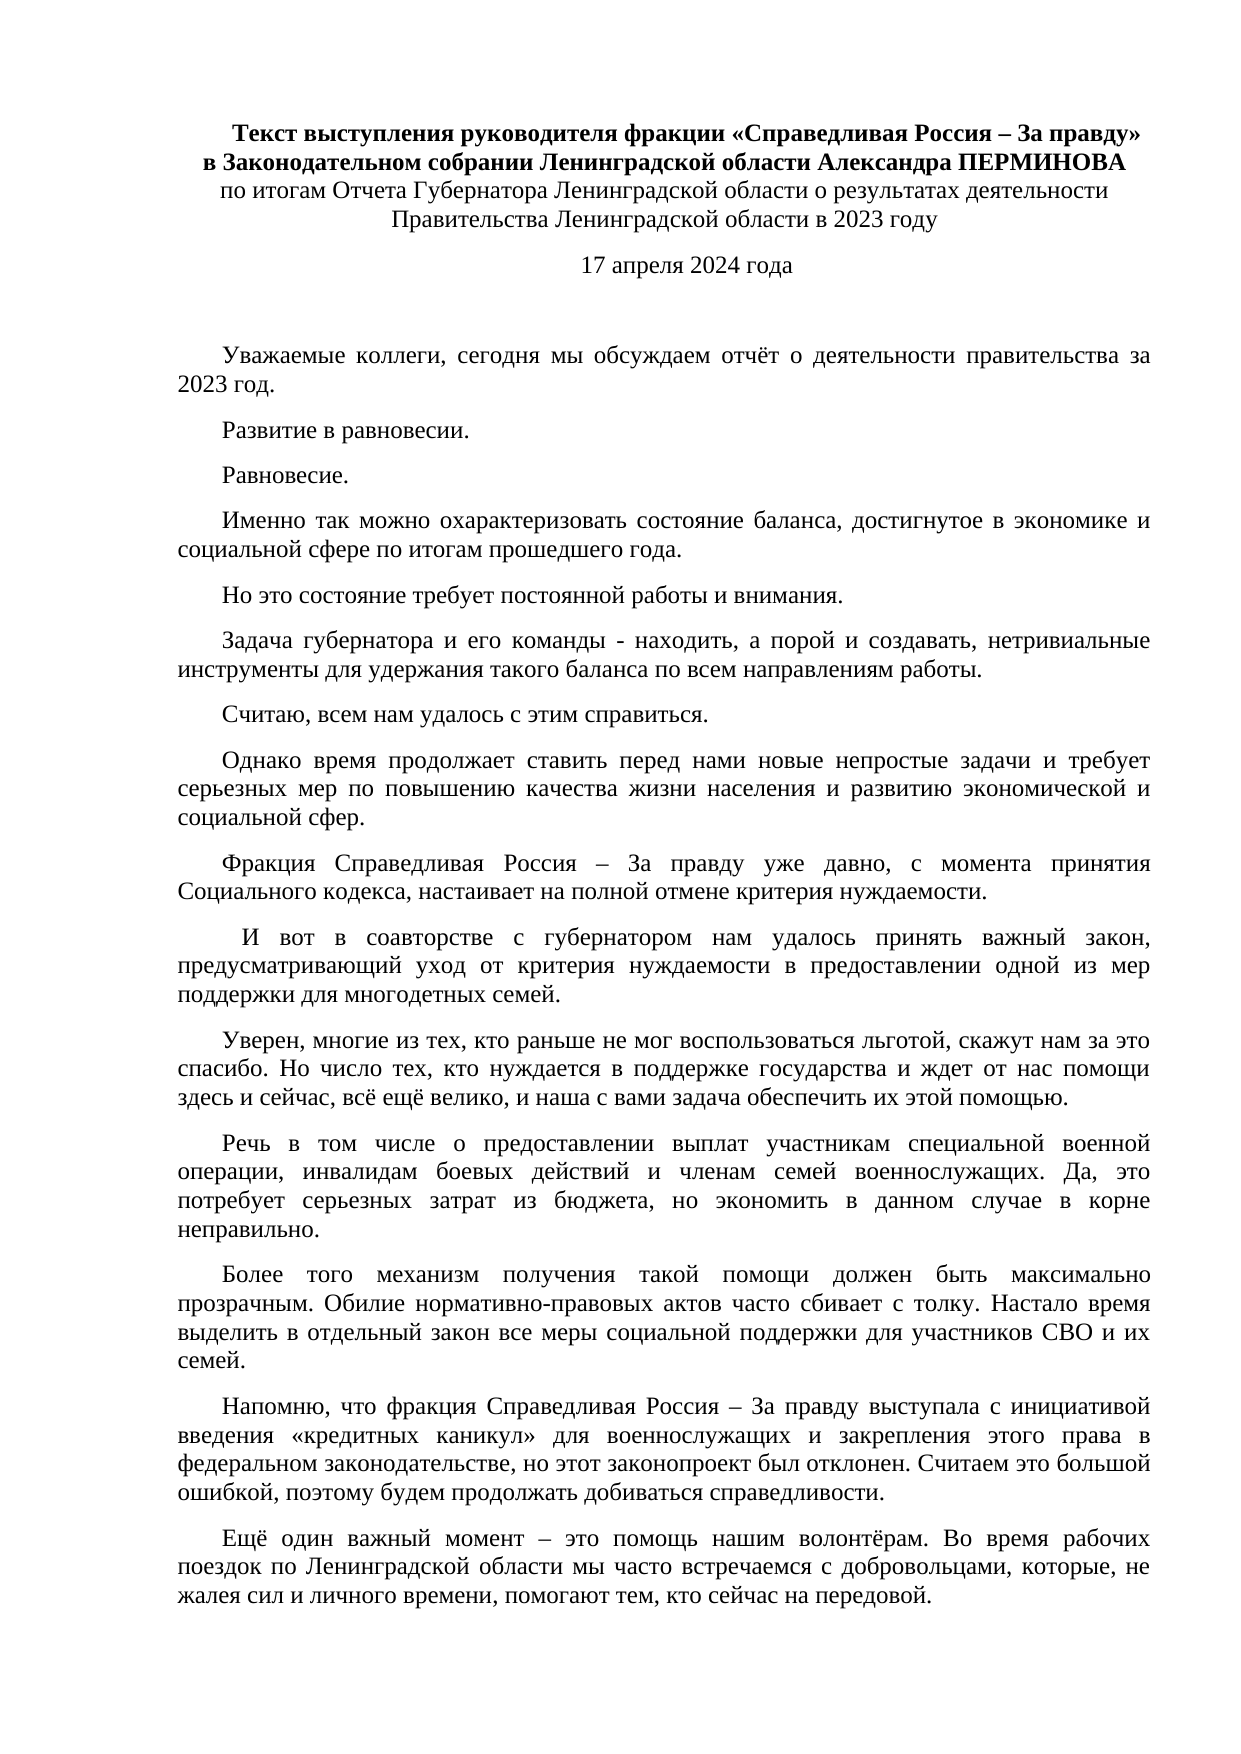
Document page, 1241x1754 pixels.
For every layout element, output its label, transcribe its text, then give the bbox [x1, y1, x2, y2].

text Считаю, всем нам удалось с этим справиться. [177, 699, 1152, 728]
text Уверен, многие из тех, кто раньше не мог воспользоваться льготой, скажут нам за это спасибо. Но число тех, кто нуждается в поддержке государства и ждет от нас помощи здесь и сейчас, всё ещё велико, и наша с вами задача обеспечить их этой помощью. [177, 1025, 1152, 1111]
text Фракция Справедливая Россия – За правду уже давно, с момента принятия Социального кодекса, настаивает на полной отмене критерия нуждаемости. [177, 848, 1152, 905]
text Именно так можно охарактеризовать состояние баланса, достигнутое в экономике и социальной сфере по итогам прошедшего года. [177, 506, 1152, 563]
text Развитие в равновесии. [177, 415, 1152, 443]
text Речь в том числе о предоставлении выплат участникам специальной военной операции, инвалидам боевых действий и членам семей военнослужащих. Да, это потребует серьезных затрат из бюджета, но экономить в данном случае в корне неправильно. [177, 1128, 1152, 1243]
text 17 апреля 2024 года [177, 250, 1152, 278]
text Задача губернатора и его команды - находить, а порой и создавать, нетривиальные инструменты для удержания такого баланса по всем направлениям работы. [177, 625, 1152, 683]
text Ещё один важный момент – это помощь нашим волонтёрам. Во время рабочих поездок по Ленинградской области мы часто встречаемся с добровольцами, которые, не жалея сил и личного времени, помогают тем, кто сейчас на передовой. [177, 1523, 1152, 1609]
text Равновесие. [177, 460, 1152, 489]
text Более того механизм получения такой помощи должен быть максимально прозрачным. Обилие нормативно-правовых актов часто сбивает с толку. Настало время выделить в отдельный закон все меры социальной поддержки для участников СВО и их семей. [177, 1259, 1152, 1374]
text И вот в соавторстве с губернатором нам удалось принять важный закон, предусматривающий уход от критерия нуждаемости в предоставлении одной из мер поддержки для многодетных семей. [177, 922, 1152, 1008]
text Напомню, что фракция Справедливая Россия – За правду выступала с инициативой введения «кредитных каникул» для военнослужащих и закрепления этого права в федеральном законодательстве, но этот законопроект был отклонен. Считаем это большой ошибкой, поэтому будем продолжать добиваться справедливости. [177, 1391, 1152, 1506]
text Однако время продолжает ставить перед нами новые непростые задачи и требует серьезных мер по повышению качества жизни населения и развитию экономической и социальной сфер. [177, 745, 1152, 831]
text Но это состояние требует постоянной работы и внимания. [177, 580, 1152, 608]
text Текст выступления руководителя фракции «Справедливая Россия – За правду» в Законодательном собрании Ленинградской области Александра ПЕРМИНОВА по итогам Отчета Губернатора Ленинградской области о результатах деятельности Правительства Ленинградской области в 2023 году [177, 118, 1152, 233]
text Уважаемые коллеги, сегодня мы обсуждаем отчёт о деятельности правительства за 2023 год. [177, 341, 1152, 398]
